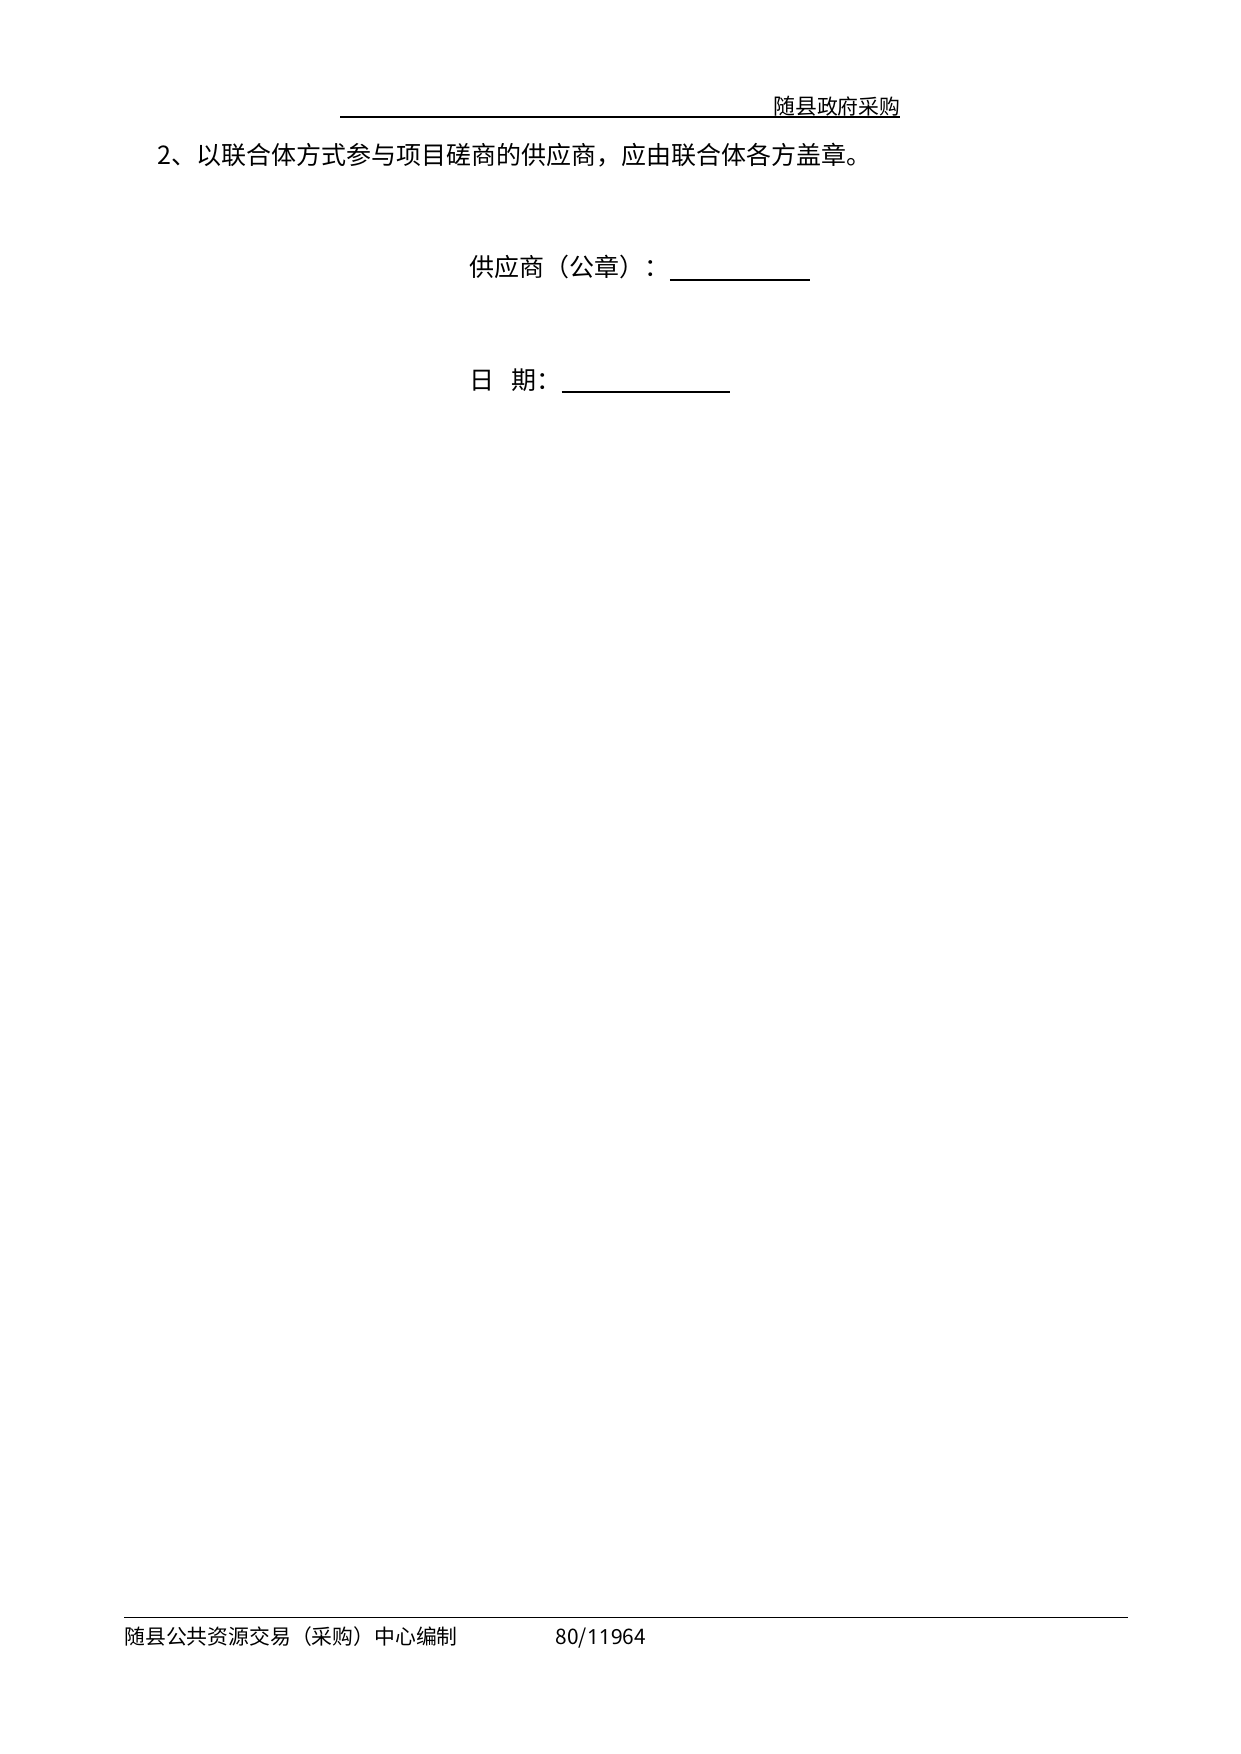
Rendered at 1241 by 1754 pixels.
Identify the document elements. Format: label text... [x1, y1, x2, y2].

text 供应商（公章）： [124, 233, 1116, 298]
text 2、以联合体方式参与项目磋商的供应商，应由联合体各方盖章。 [124, 121, 1116, 186]
text 日 期： [124, 346, 1116, 411]
